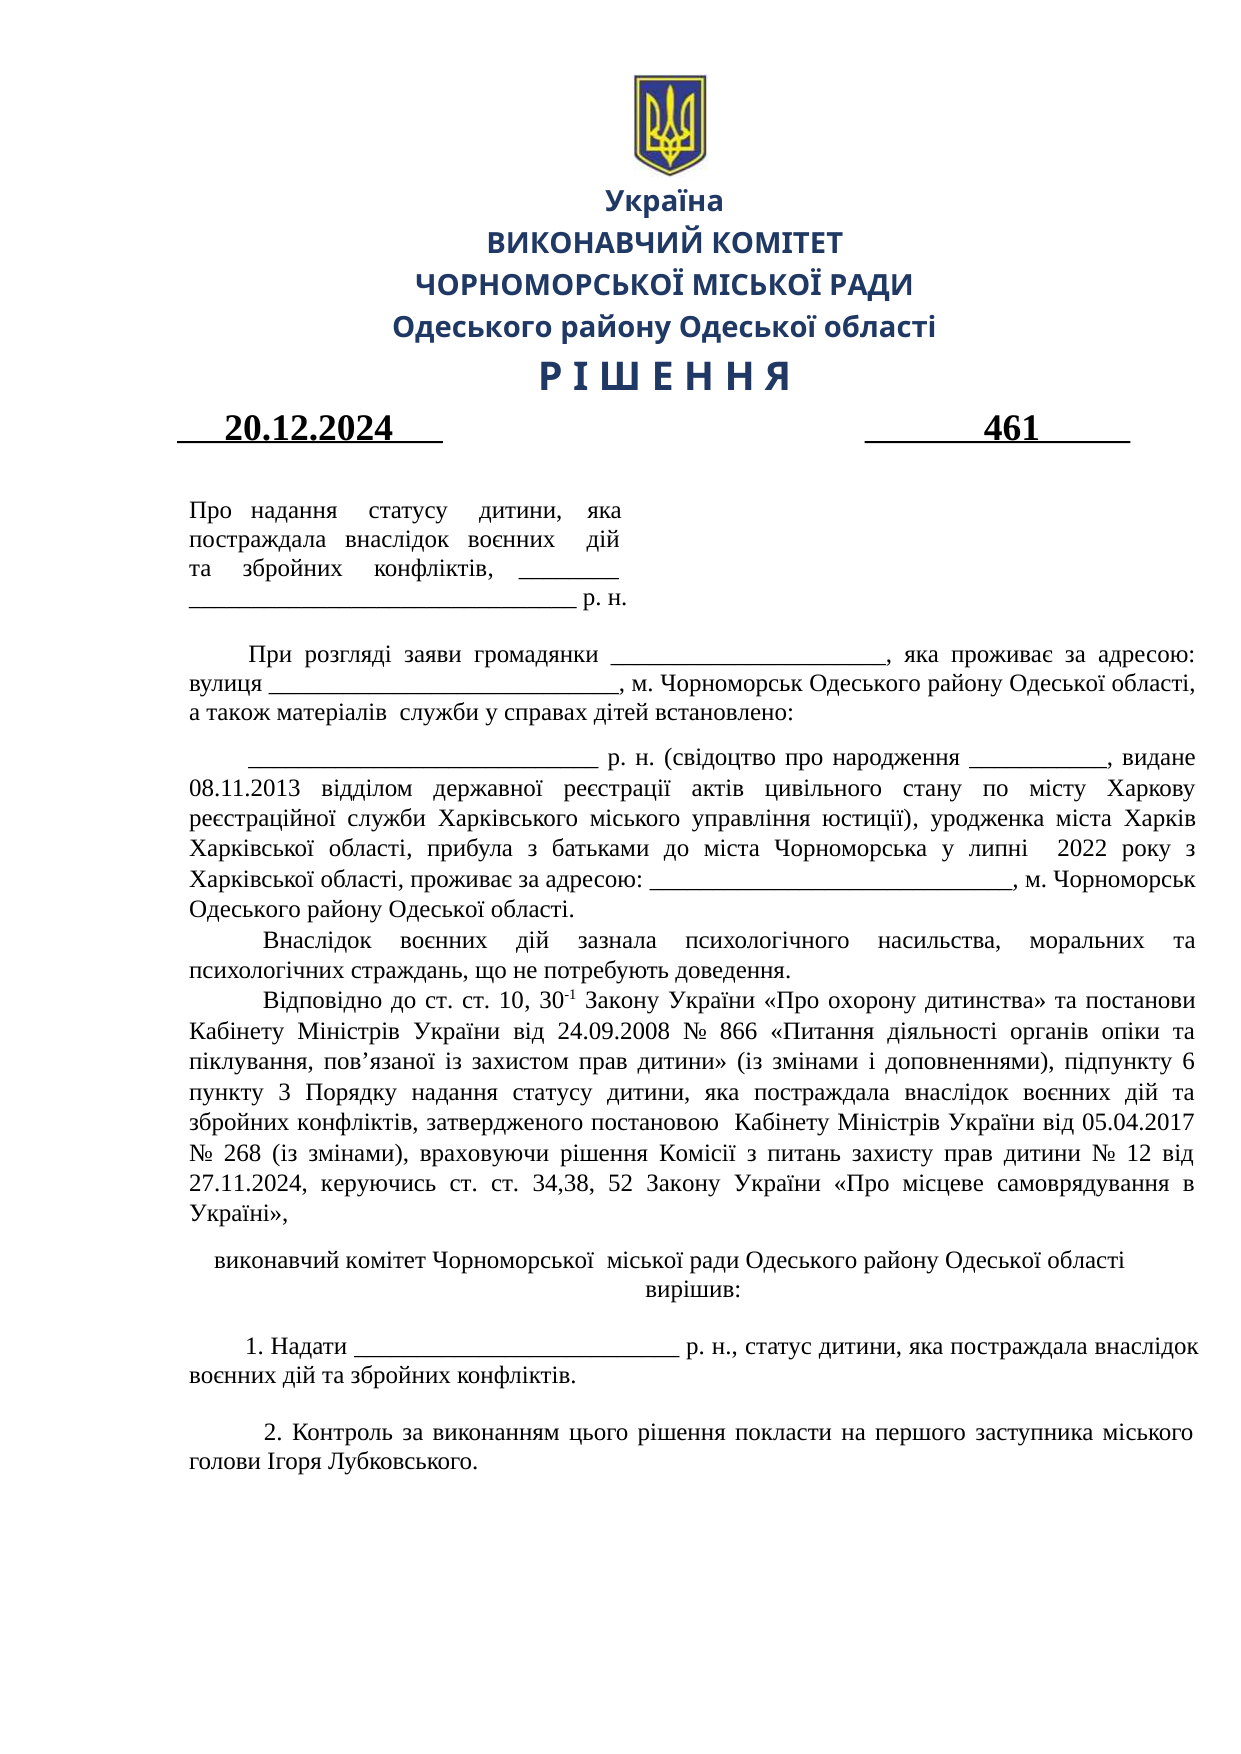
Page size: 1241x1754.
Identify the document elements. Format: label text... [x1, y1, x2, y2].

text виконавчий комітет Чорноморської міської ради Одеського району Одеської області [189, 1246, 1196, 1274]
text Відповідно до ст. ст. 10, 30-1 Закону України «Про охорону дитинства» та постанови Кабінету Міністрів України від 24.09.2008 № 866 «Питання діяльності органів опіки та піклування, пов’язаної із захистом прав дитини» (із змінами і доповненнями), підпункту 6 пункту 3 Порядку надання статусу дитини, яка постраждала внаслідок воєнних дій та збройних конфліктів, затвердженого постановою Кабінету Міністрів України від 05.04.2017 № 268 (із змінами), враховуючи рішення Комісії з питань захисту прав дитини № 12 від 27.11.2024, керуючись ст. ст. 34,38, 52 Закону України «Про місцеве самоврядування в Україні», [189, 986, 1196, 1227]
text Внаслідок воєнних дій зазнала психологічного насильства, моральних та психологічних страждань, що не потребують доведення. [189, 925, 1196, 984]
picture [633, 74, 708, 178]
text Одеського району Одеської області [177, 306, 1152, 346]
text Р І Ш Е Н Н Я [177, 348, 1152, 402]
text Україна [177, 180, 1152, 220]
text ____________________________ р. н. (свідоцтво про народження ___________, видане 08.11.2013 відділом державної реєстрації актів цивільного стану по місту Харкову реєстраційної служби Харківського міського управління юстиції), уродженка міста Харків Харківської області, прибула з батьками до міста Чорноморська у липні 2022 року з Харківської області, проживає за адресою: _____________________________, м. Чорноморськ Одеського району Одеської області. [189, 742, 1196, 923]
text ВИКОНАВЧИЙ КОМІТЕТ [177, 222, 1152, 262]
text _______________________________ р. н. [189, 582, 1156, 611]
text Про надання статусу дитини, яка [189, 496, 1156, 524]
text ЧОРНОМОРСЬКОЇ МІСЬКОЇ РАДИ [177, 264, 1152, 304]
text 1. Надати __________________________ р. н., статус дитини, яка постраждала внаслідок воєнних дій та збройних конфліктів. [189, 1331, 1199, 1389]
text 2. Контроль за виконанням цього рішення покласти на першого заступника міського голови Ігоря Лубковського. [189, 1417, 1196, 1475]
text При розгляді заяви громадянки ______________________, яка проживає за адресою: вулиця ____________________________, м. Чорноморськ Одеського району Одеської області, а також матеріалів служби у справах дітей встановлено: [189, 639, 1196, 726]
text 20.12.2024 461 [177, 405, 1152, 448]
text постраждала внаслідок воєнних дій [189, 524, 1156, 553]
text та збройних конфліктів, ________ [189, 553, 1156, 582]
text вирішив: [189, 1274, 1196, 1303]
